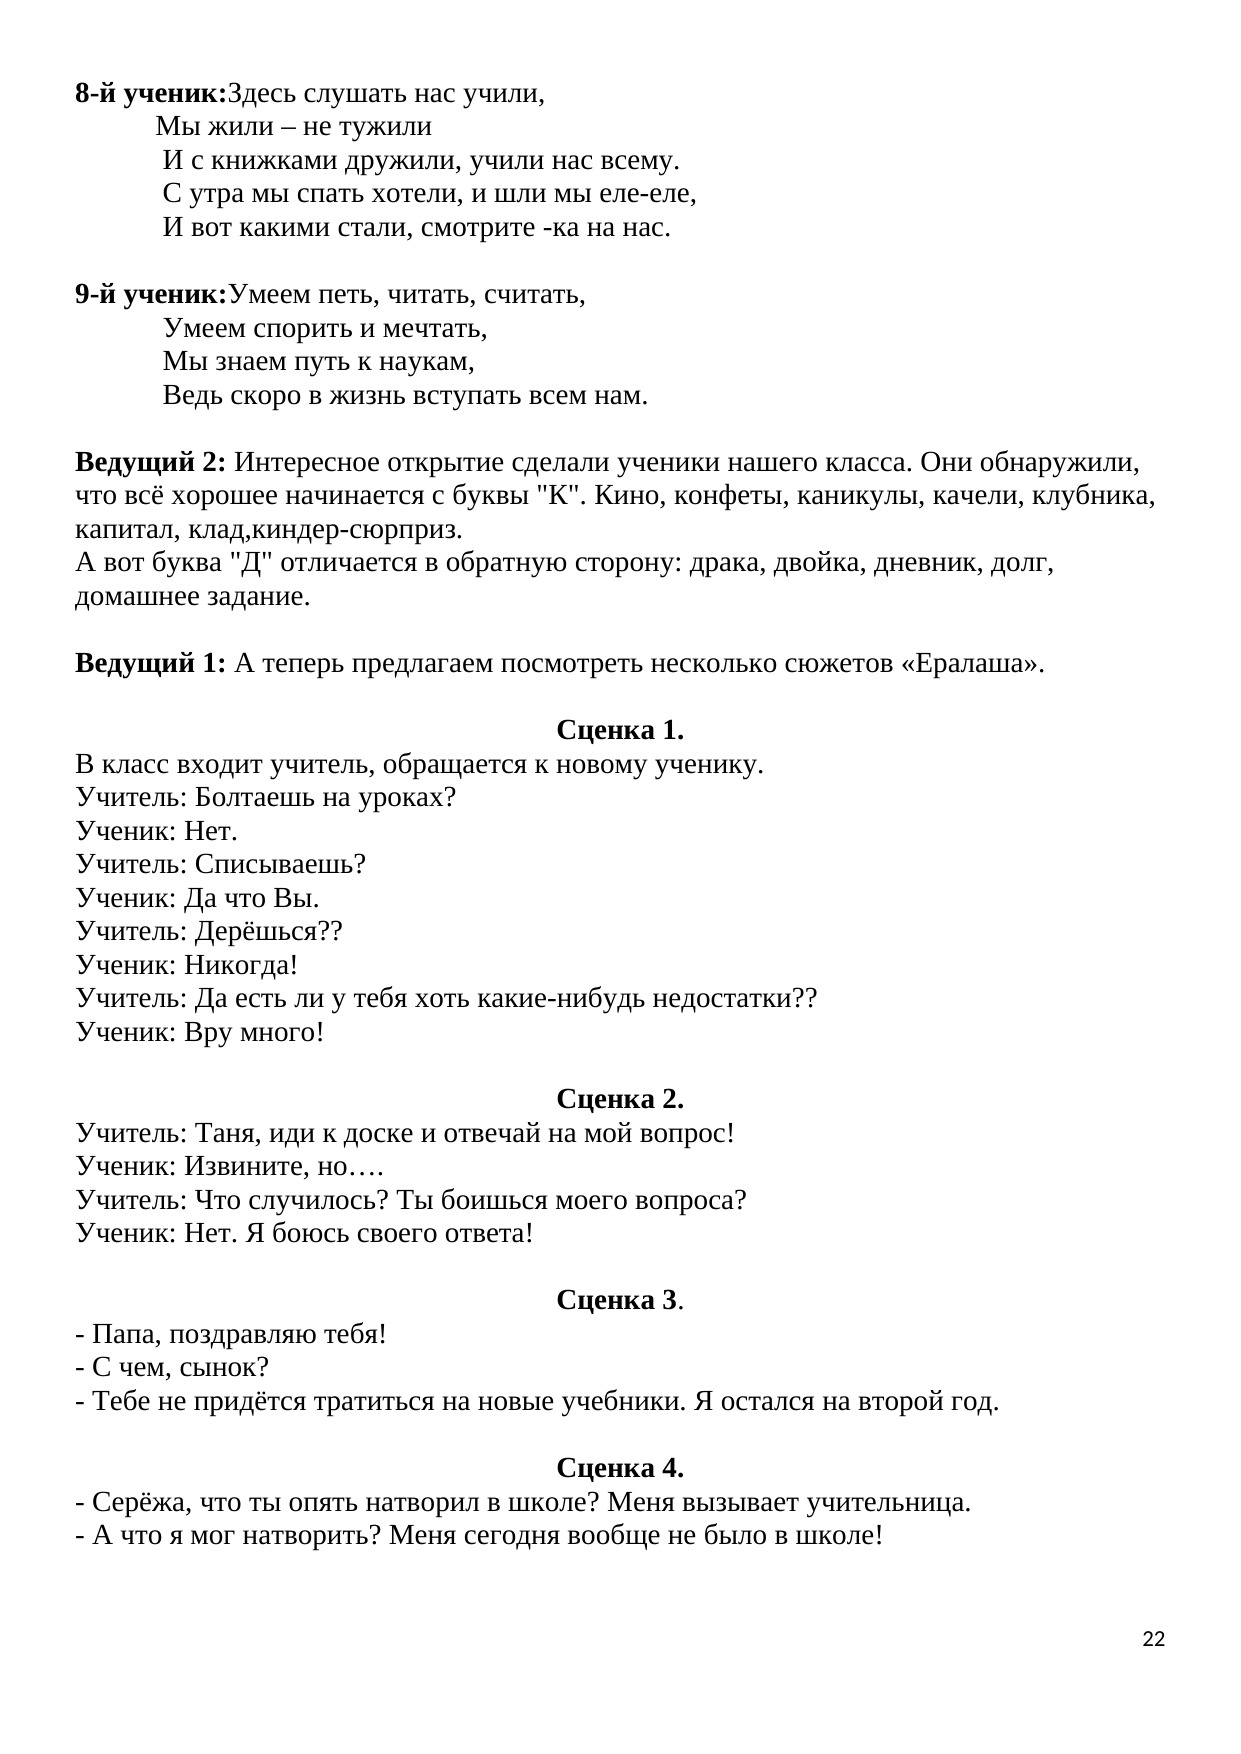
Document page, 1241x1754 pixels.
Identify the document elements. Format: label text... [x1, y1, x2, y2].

text Ведь скоро в жизнь вступать всем нам. [75, 377, 1165, 410]
text Ученик: Вру много! [75, 1014, 1165, 1048]
text Учитель: Да есть ли у тебя хоть какие-нибудь недостатки?? [75, 981, 1165, 1014]
text Мы жили – не тужили [75, 108, 1165, 142]
text Ученик: Нет. Я боюсь своего ответа! [75, 1215, 1165, 1249]
text Сценка 4. [75, 1450, 1165, 1484]
text Ведущий 2: Интересное открытие сделали ученики нашего класса. Они обнаружили, что всё хорошее начинается с буквы "К". Кино, конфеты, каникулы, качели, клубника, капитал, клад,киндер-сюрприз. [75, 444, 1165, 544]
text И с книжками дружили, учили нас всему. [75, 142, 1165, 176]
text 9-й ученик:Умеем петь, читать, считать, [227, 276, 1165, 310]
text Ученик: Нет. [75, 813, 1165, 846]
text - С чем, сынок? [75, 1349, 1165, 1383]
text Ученик: Извините, но…. [75, 1148, 1165, 1182]
text Ведущий 1: А теперь предлагаем посмотреть несколько сюжетов «Ералаша». [75, 645, 1165, 679]
text - Серёжа, что ты опять натворил в школе? Меня вызывает учительница. [75, 1484, 1165, 1517]
text 8-й ученик:Здесь слушать нас учили, [227, 75, 1165, 108]
text Учитель: Таня, иди к доске и отвечай на мой вопрос! [75, 1115, 1165, 1148]
text Сценка 1. [75, 712, 1165, 746]
text Учитель: Что случилось? Ты боишься моего вопроса? [75, 1182, 1165, 1215]
text Сценка 3. [75, 1282, 1165, 1316]
text - Папа, поздравляю тебя! [75, 1316, 1165, 1349]
text Учитель: Дерёшься?? [75, 913, 1165, 947]
text С утра мы спать хотели, и шли мы еле-еле, [75, 176, 1165, 209]
text Ученик: Да что Вы. [75, 880, 1165, 913]
text Учитель: Болтаешь на уроках? [75, 779, 1165, 813]
text - Тебе не придётся тратиться на новые учебники. Я остался на второй год. [75, 1383, 1165, 1417]
text - А что я мог натворить? Меня сегодня вообще не было в школе! [75, 1517, 1165, 1551]
text Умеем спорить и мечтать, [75, 310, 1165, 343]
text И вот какими стали, смотрите -ка на нас. [75, 209, 1165, 243]
text Мы знаем путь к наукам, [75, 343, 1165, 377]
text Учитель: Списываешь? [75, 846, 1165, 880]
text Ученик: Никогда! [75, 947, 1165, 981]
text Сценка 2. [75, 1081, 1165, 1115]
text А вот буква "Д" отличается в обратную сторону: драка, двойка, дневник, долг, домашнее задание. [75, 544, 1165, 612]
text В класс входит учитель, обращается к новому ученику. [75, 746, 1165, 779]
